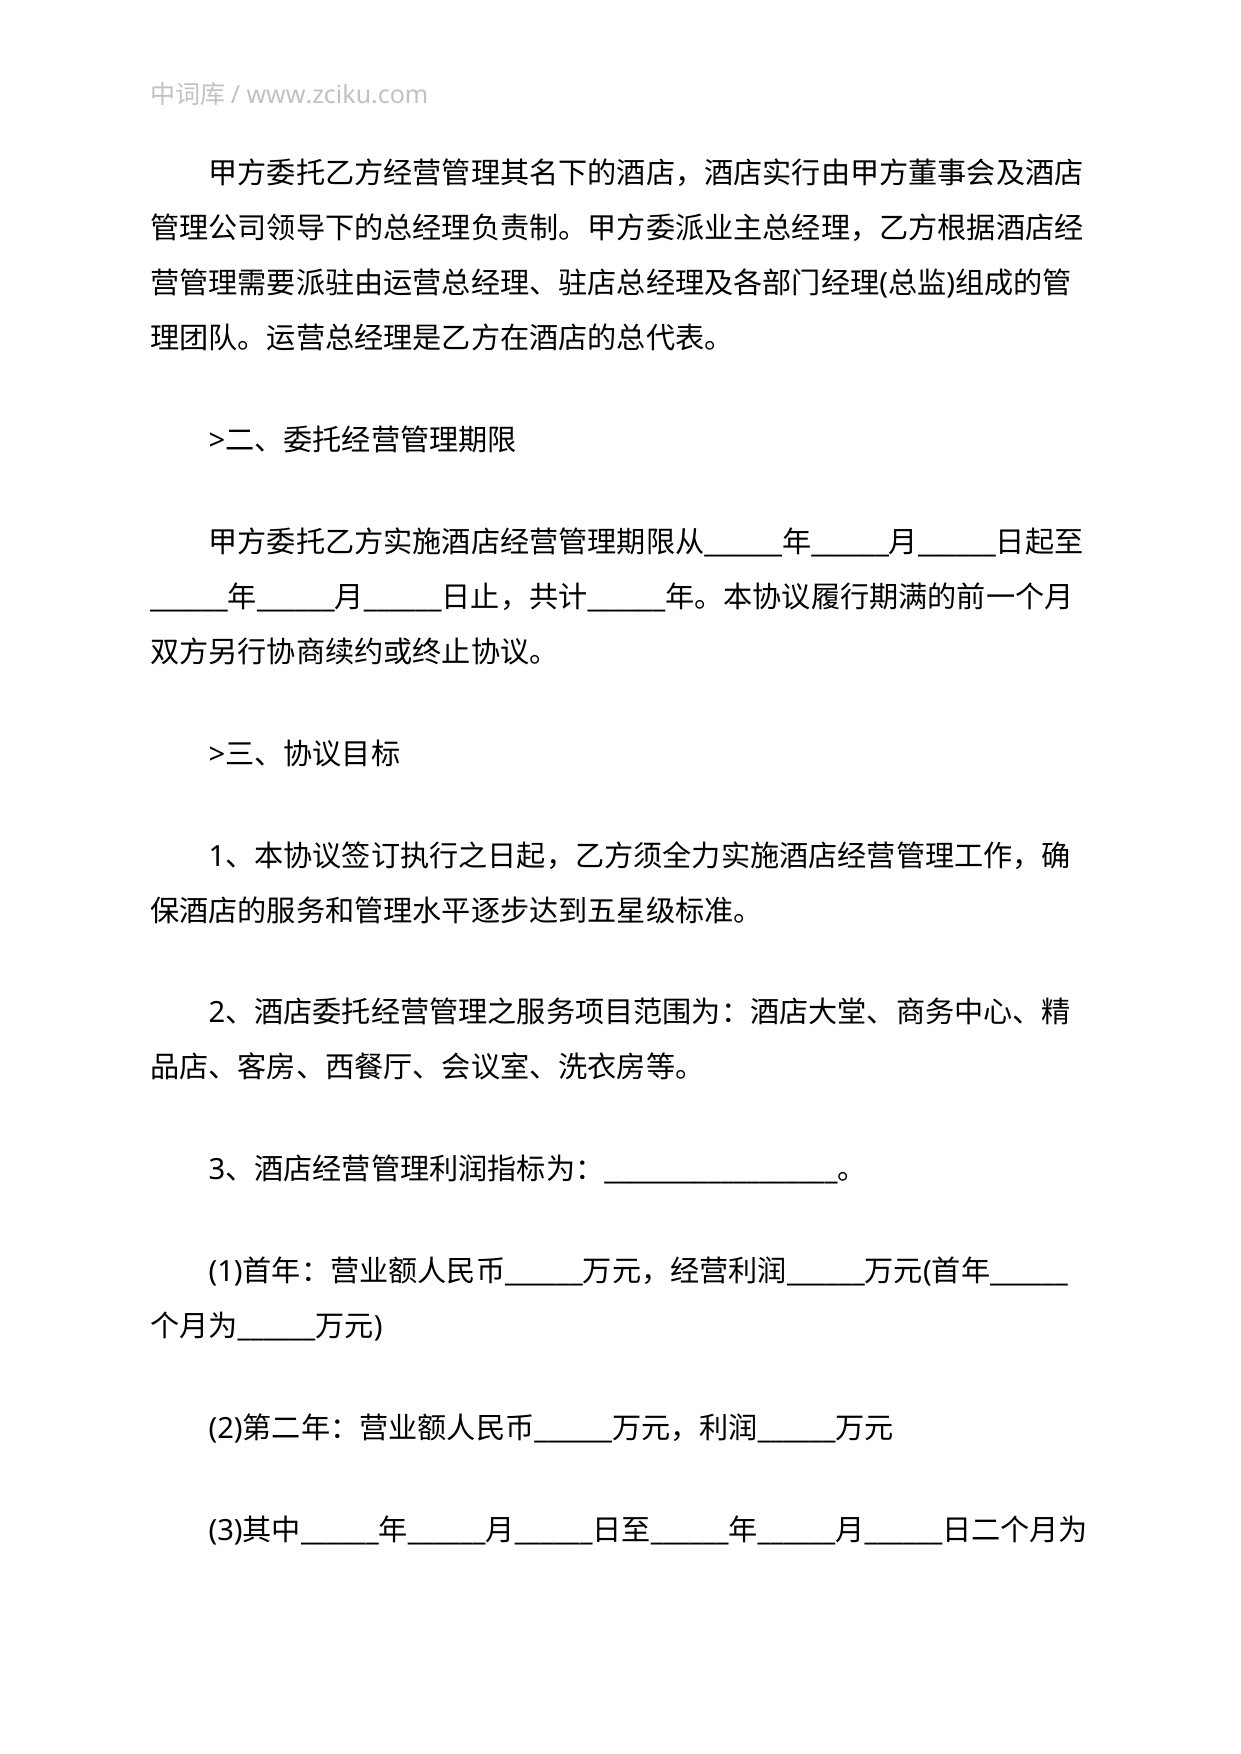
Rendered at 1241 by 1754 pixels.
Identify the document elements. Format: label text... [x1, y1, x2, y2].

text (2)第二年：营业额人民币______万元，利润______万元 [150, 1405, 1090, 1447]
text 1、本协议签订执行之日起，乙方须全力实施酒店经营管理工作，确保酒店的服务和管理水平逐步达到五星级标准。 [150, 832, 1090, 929]
text (1)首年：营业额人民币______万元，经营利润______万元(首年______个月为______万元) [150, 1248, 1090, 1345]
text 甲方委托乙方经营管理其名下的酒店，酒店实行由甲方董事会及酒店管理公司领导下的总经理负责制。甲方委派业主总经理，乙方根据酒店经营管理需要派驻由运营总经理、驻店总经理及各部门经理(总监)组成的管理团队。运营总经理是乙方在酒店的总代表。 [150, 150, 1090, 357]
text >三、协议目标 [150, 730, 1090, 773]
text 2、酒店委托经营管理之服务项目范围为：酒店大堂、商务中心、精品店、客房、西餐厅、会议室、洗衣房等。 [150, 989, 1090, 1086]
text 3、酒店经营管理利润指标为：__________________。 [150, 1146, 1090, 1188]
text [150, 1507, 1090, 1549]
text >二、委托经营管理期限 [150, 417, 1090, 459]
text 甲方委托乙方实施酒店经营管理期限从______年______月______日起至______年______月______日止，共计______年。本协议履行期满的前一个月双方另行协商续约或终止协议。 [150, 518, 1090, 671]
